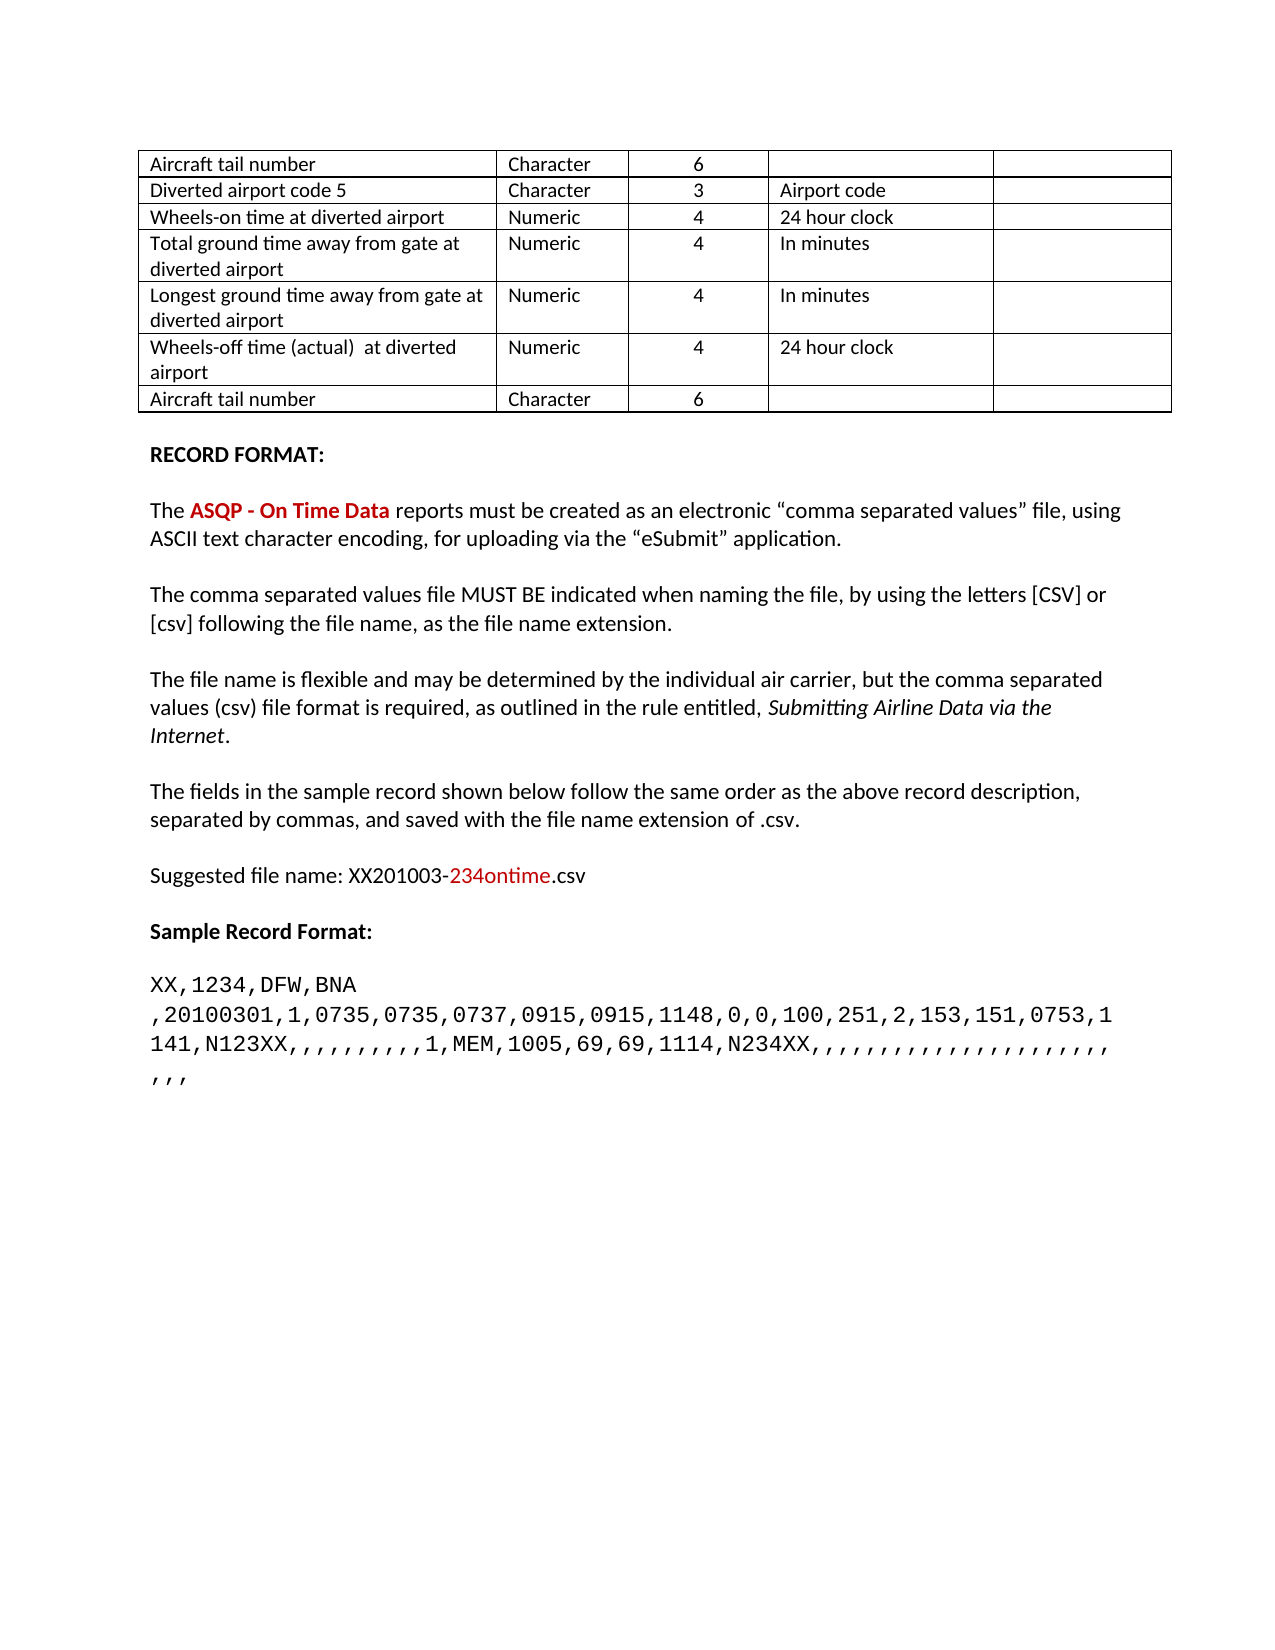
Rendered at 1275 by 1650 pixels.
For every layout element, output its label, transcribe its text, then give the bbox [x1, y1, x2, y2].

table_cell In minutes [769, 230, 993, 281]
table_cell Character [497, 178, 628, 203]
table_cell 24 hour clock [769, 334, 993, 385]
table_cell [139, 230, 496, 281]
table_cell Numeric [497, 334, 628, 385]
table_cell Numeric [497, 204, 628, 229]
table_cell Wheels-off time (actual) at diverted airport [139, 334, 496, 385]
table_cell 4 [629, 204, 768, 229]
table_cell Aircraft tail number [139, 386, 496, 411]
text The comma separated values file MUST BE indicated when naming the file, by using the letters [CSV] or [csv] following the file name, as the file name extension. [150, 581, 1125, 637]
table_cell 6 [629, 386, 768, 411]
table_cell [994, 282, 1171, 333]
table_cell Numeric [497, 282, 628, 333]
table_cell Character [497, 151, 628, 176]
text The fields in the sample record shown below follow the same order as the above record description, separated by commas, and saved with the file name extension of .csv. [150, 777, 1125, 833]
text Sample Record Format: [150, 917, 1125, 945]
text RECORD FORMAT: [150, 441, 1125, 468]
table_cell Aircraft tail number [139, 151, 496, 176]
table_cell 24 hour clock [769, 204, 993, 229]
table_cell [994, 178, 1171, 203]
table_cell [994, 386, 1171, 411]
table_cell 4 [629, 230, 768, 281]
table_cell [769, 386, 993, 411]
table_cell In minutes [769, 282, 993, 333]
table_cell [994, 204, 1171, 229]
text The file name is flexible and may be determined by the individual air carrier, but the comma separated values (csv) file format is required, as outlined in the rule entitled, Submitting Airline Data via the Internet. [150, 665, 1125, 749]
table_cell Numeric [497, 230, 628, 281]
table_cell 4 [629, 334, 768, 385]
table_cell 6 [629, 151, 768, 176]
table_cell Wheels-on time at diverted airport [139, 204, 496, 229]
table_cell Character [497, 386, 628, 411]
table_cell [994, 230, 1171, 281]
table_cell 3 [629, 178, 768, 203]
table_cell [994, 334, 1171, 385]
table_cell Airport code [769, 178, 993, 203]
table_cell 4 [629, 282, 768, 333]
table_cell [769, 151, 993, 176]
table_cell Diverted airport code 5 [139, 178, 496, 203]
text The ASQP - On Time Data reports must be created as an electronic “comma separated values” file, using ASCII text character encoding, for uploading via the “eSubmit” application. [150, 497, 1125, 553]
text Suggested file name: XX201003-234ontime.csv [150, 861, 1125, 889]
text XX,1234,DFW,BNA,20100301,1,0735,0735,0737,0915,0915,1148,0,0,100,251,2,153,151,0753,1141,N123XX,,,,,,,,,,1,MEM,1005,69,69,1114,N234XX,,,,,,,,,,,,,,,,,,,,,,,,, [150, 973, 1125, 1088]
table_cell [994, 151, 1171, 176]
table_cell Longest ground time away from gate at diverted airport [139, 282, 496, 333]
